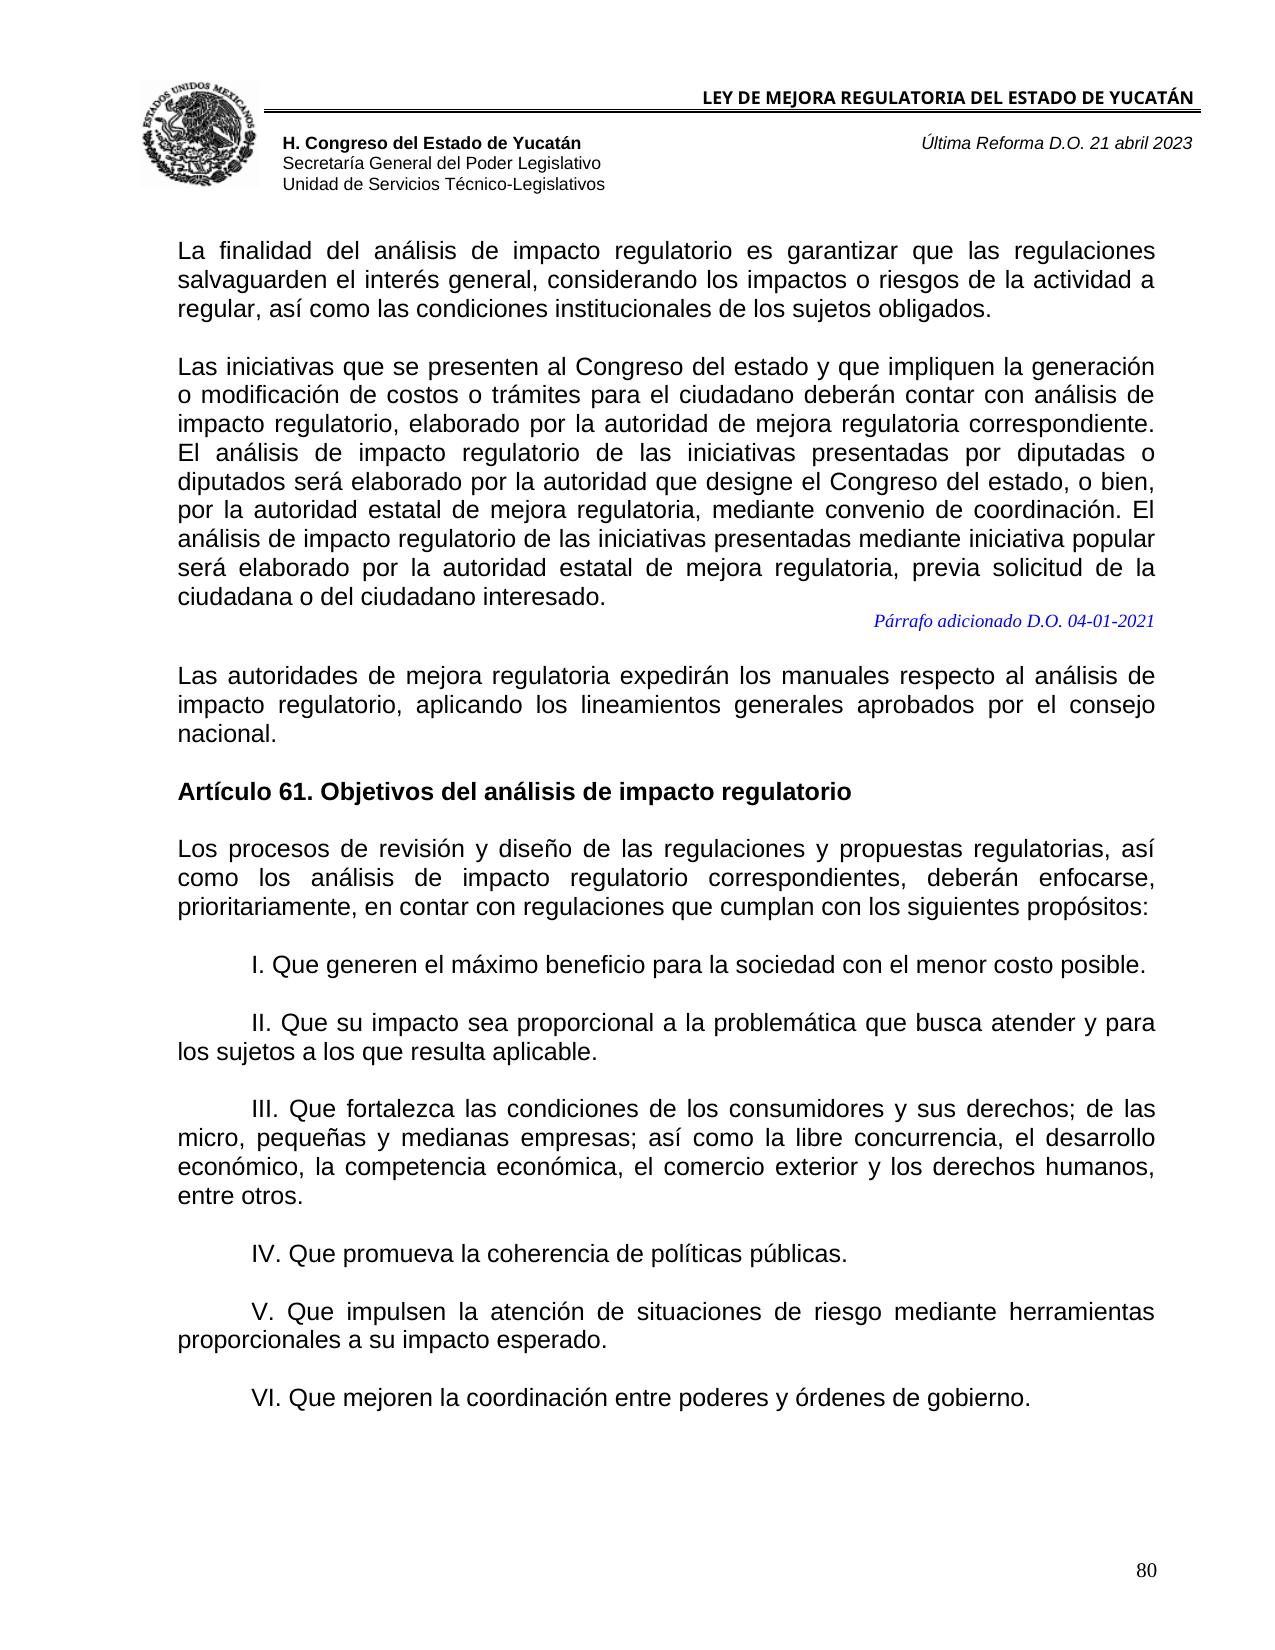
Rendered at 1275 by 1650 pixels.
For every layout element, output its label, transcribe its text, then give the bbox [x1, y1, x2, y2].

text Los procesos de revisión y diseño de las regulaciones y propuestas regulatorias, así como los análisis de impacto regulatorio correspondientes, deberán enfocarse, prioritariamente, en contar con regulaciones que cumplan con los siguientes propósitos: [177, 834, 1157, 921]
text Las autoridades de mejora regulatoria expedirán los manuales respecto al análisis de impacto regulatorio, aplicando los lineamientos generales aprobados por el consejo nacional. [177, 661, 1157, 747]
text V. Que impulsen la atención de situaciones de riesgo mediante herramientas proporcionales a su impacto esperado. [177, 1297, 1157, 1354]
text Párrafo adicionado D.O. 04-01-2021 [177, 610, 1157, 632]
text III. Que fortalezca las condiciones de los consumidores y sus derechos; de las micro, pequeñas y medianas empresas; así como la libre concurrencia, el desarrollo económico, la competencia económica, el comercio exterior y los derechos humanos, entre otros. [177, 1094, 1157, 1209]
text Artículo 61. Objetivos del análisis de impacto regulatorio [177, 777, 1157, 805]
text II. Que su impacto sea proporcional a la problemática que busca atender y para los sujetos a los que resulta aplicable. [177, 1008, 1157, 1065]
text La finalidad del análisis de impacto regulatorio es garantizar que las regulaciones salvaguarden el interés general, considerando los impactos o riesgos de la actividad a regular, así como las condiciones institucionales de los sujetos obligados. [177, 236, 1157, 322]
text I. Que generen el máximo beneficio para la sociedad con el menor costo posible. [177, 950, 1157, 979]
text Las iniciativas que se presenten al Congreso del estado y que impliquen la generación o modificación de costos o trámites para el ciudadano deberán contar con análisis de impacto regulatorio, elaborado por la autoridad de mejora regulatoria correspondiente. El análisis de impacto regulatorio de las iniciativas presentadas por diputadas o diputados será elaborado por la autoridad que designe el Congreso del estado, o bien, por la autoridad estatal de mejora regulatoria, mediante convenio de coordinación. El análisis de impacto regulatorio de las iniciativas presentadas mediante iniciativa popular será elaborado por la autoridad estatal de mejora regulatoria, previa solicitud de la ciudadana o del ciudadano interesado. [177, 352, 1157, 610]
text IV. Que promueva la coherencia de políticas públicas. [177, 1239, 1157, 1267]
text VI. Que mejoren la coordinación entre poderes y órdenes de gobierno. [177, 1383, 1157, 1412]
